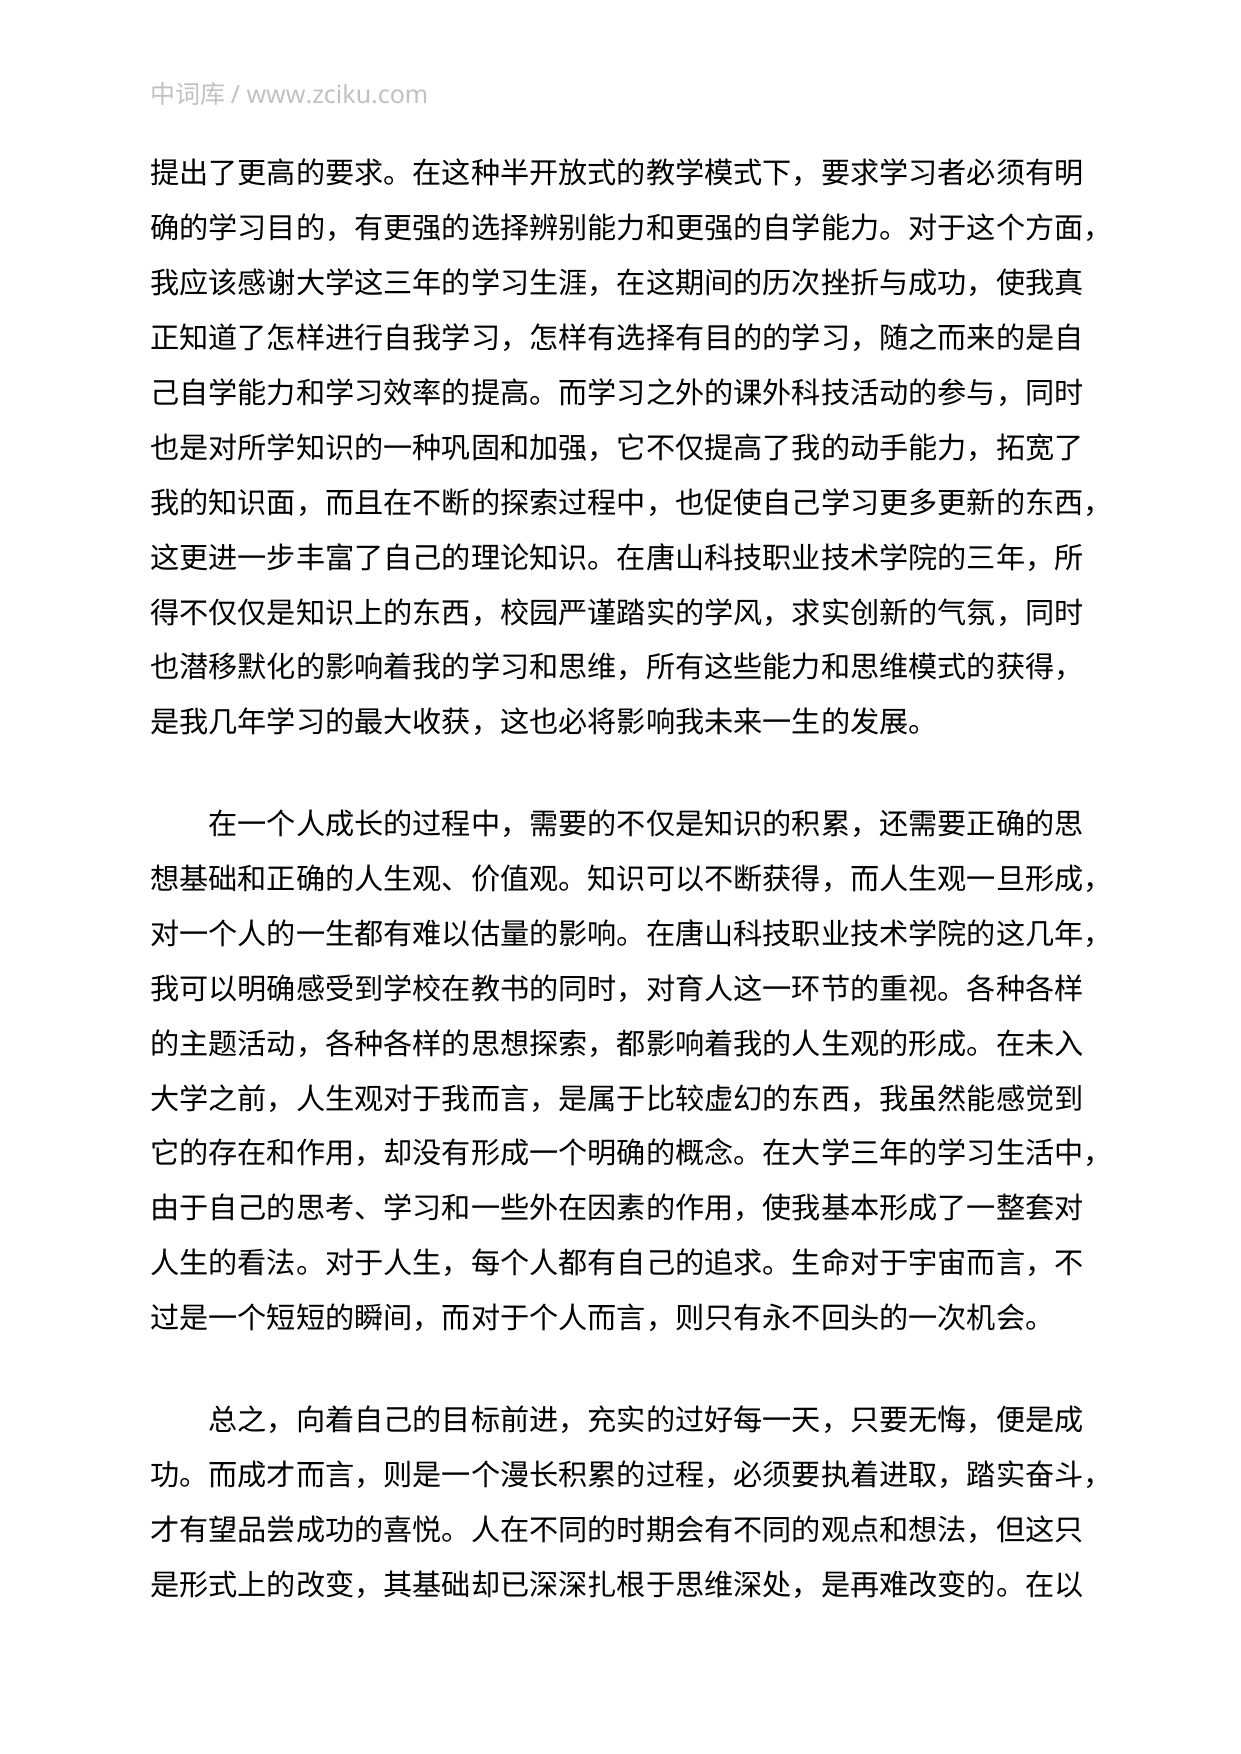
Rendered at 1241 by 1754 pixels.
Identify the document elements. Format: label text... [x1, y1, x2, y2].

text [150, 150, 1090, 741]
text 在一个人成长的过程中，需要的不仅是知识的积累，还需要正确的思想基础和正确的人生观、价值观。知识可以不断获得，而人生观一旦形成，对一个人的一生都有难以估量的影响。在唐山科技职业技术学院的这几年，我可以明确感受到学校在教书的同时，对育人这一环节的重视。各种各样的主题活动，各种各样的思想探索，都影响着我的人生观的形成。在未入大学之前，人生观对于我而言，是属于比较虚幻的东西，我虽然能感觉到它的存在和作用，却没有形成一个明确的概念。在大学三年的学习生活中，由于自己的思考、学习和一些外在因素的作用，使我基本形成了一整套对人生的看法。对于人生，每个人都有自己的追求。生命对于宇宙而言，不过是一个短短的瞬间，而对于个人而言，则只有永不回头的一次机会。 [150, 801, 1090, 1337]
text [150, 1397, 1090, 1603]
